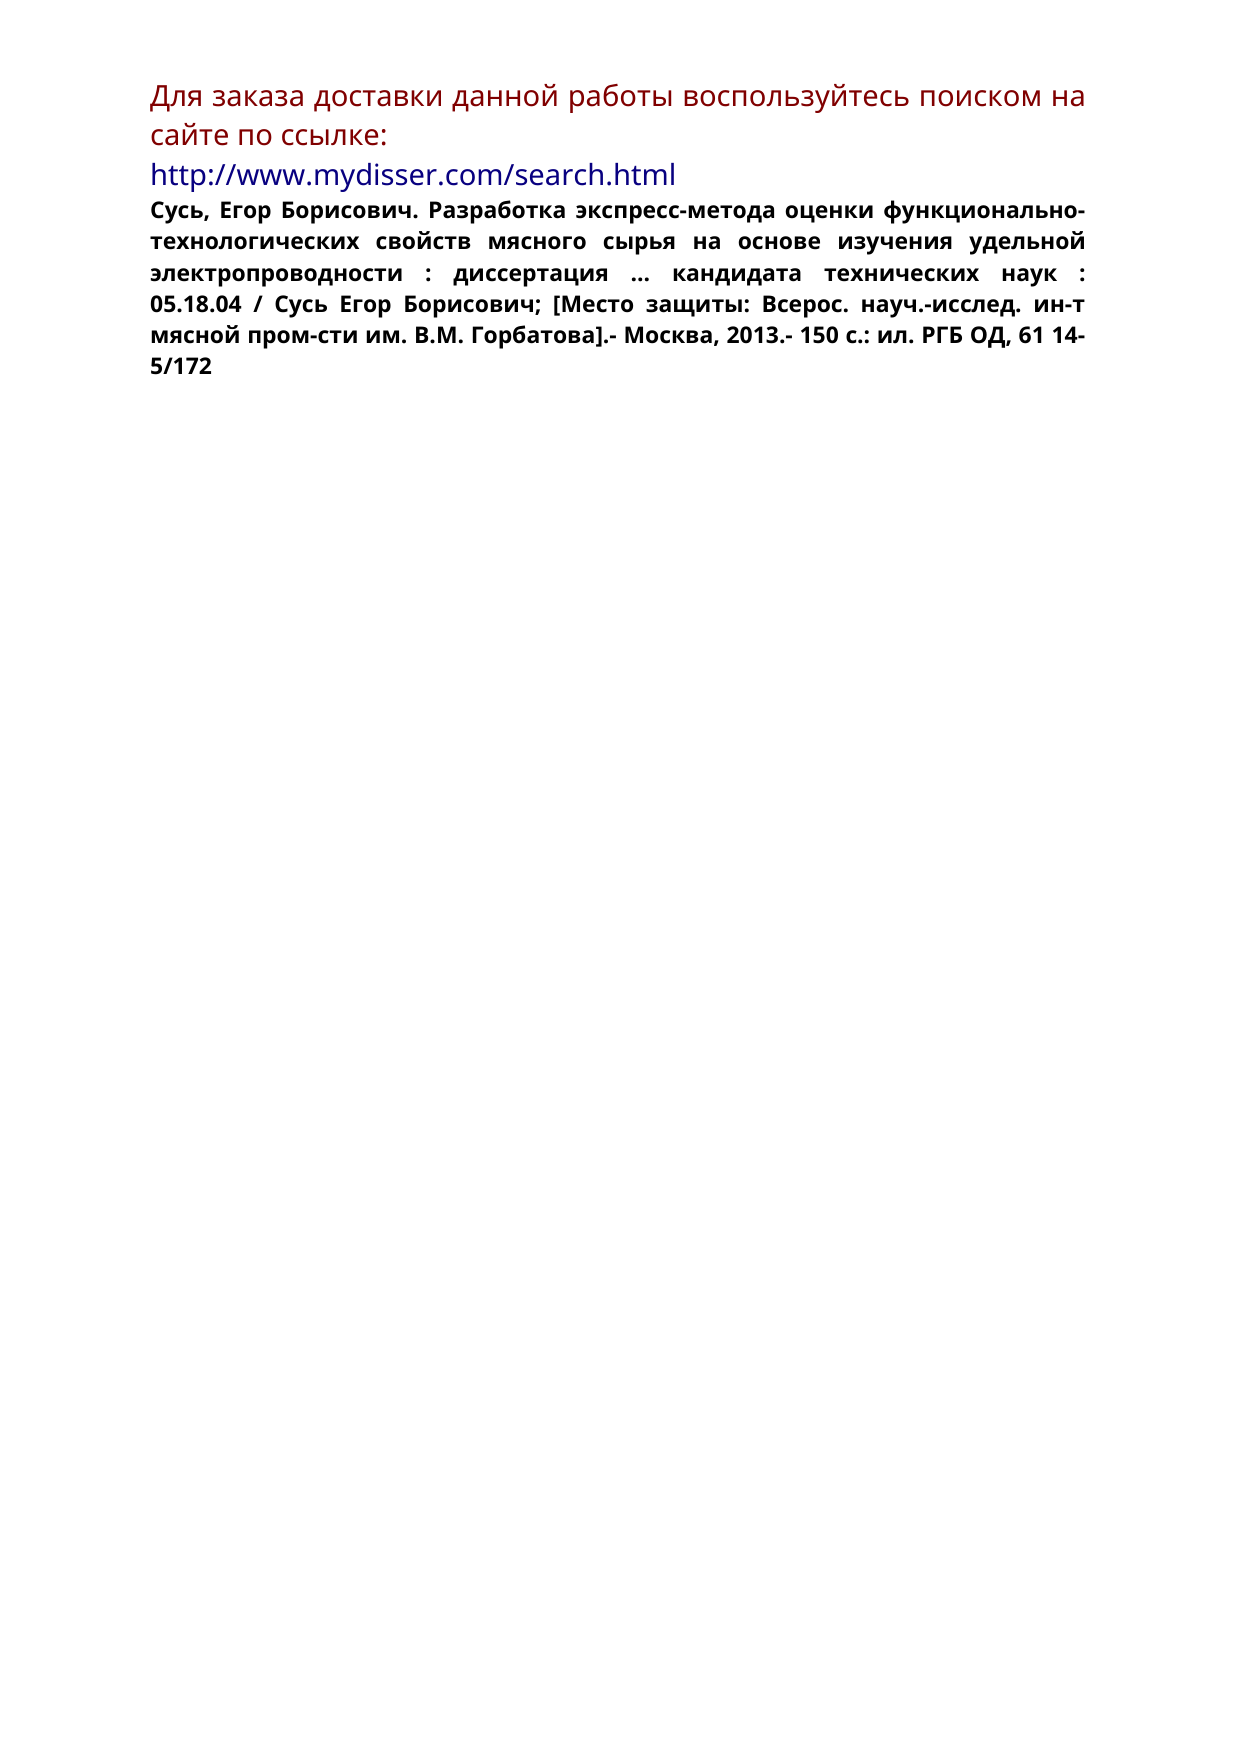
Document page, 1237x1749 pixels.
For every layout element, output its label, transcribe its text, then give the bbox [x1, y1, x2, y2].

text Сусь, Егор Борисович. Разработка экспресс-метода оценки функционально-технологических свойств мясного сырья на основе изучения удельной электропроводности : диссертация ... кандидата технических наук : 05.18.04 / Сусь Егор Борисович; [Место защиты: Всерос. науч.-исслед. ин-т мясной пром-сти им. В.М. Горбатова].- Москва, 2013.- 150 с.: ил. РГБ ОД, 61 14-5/172 [150, 194, 1086, 382]
